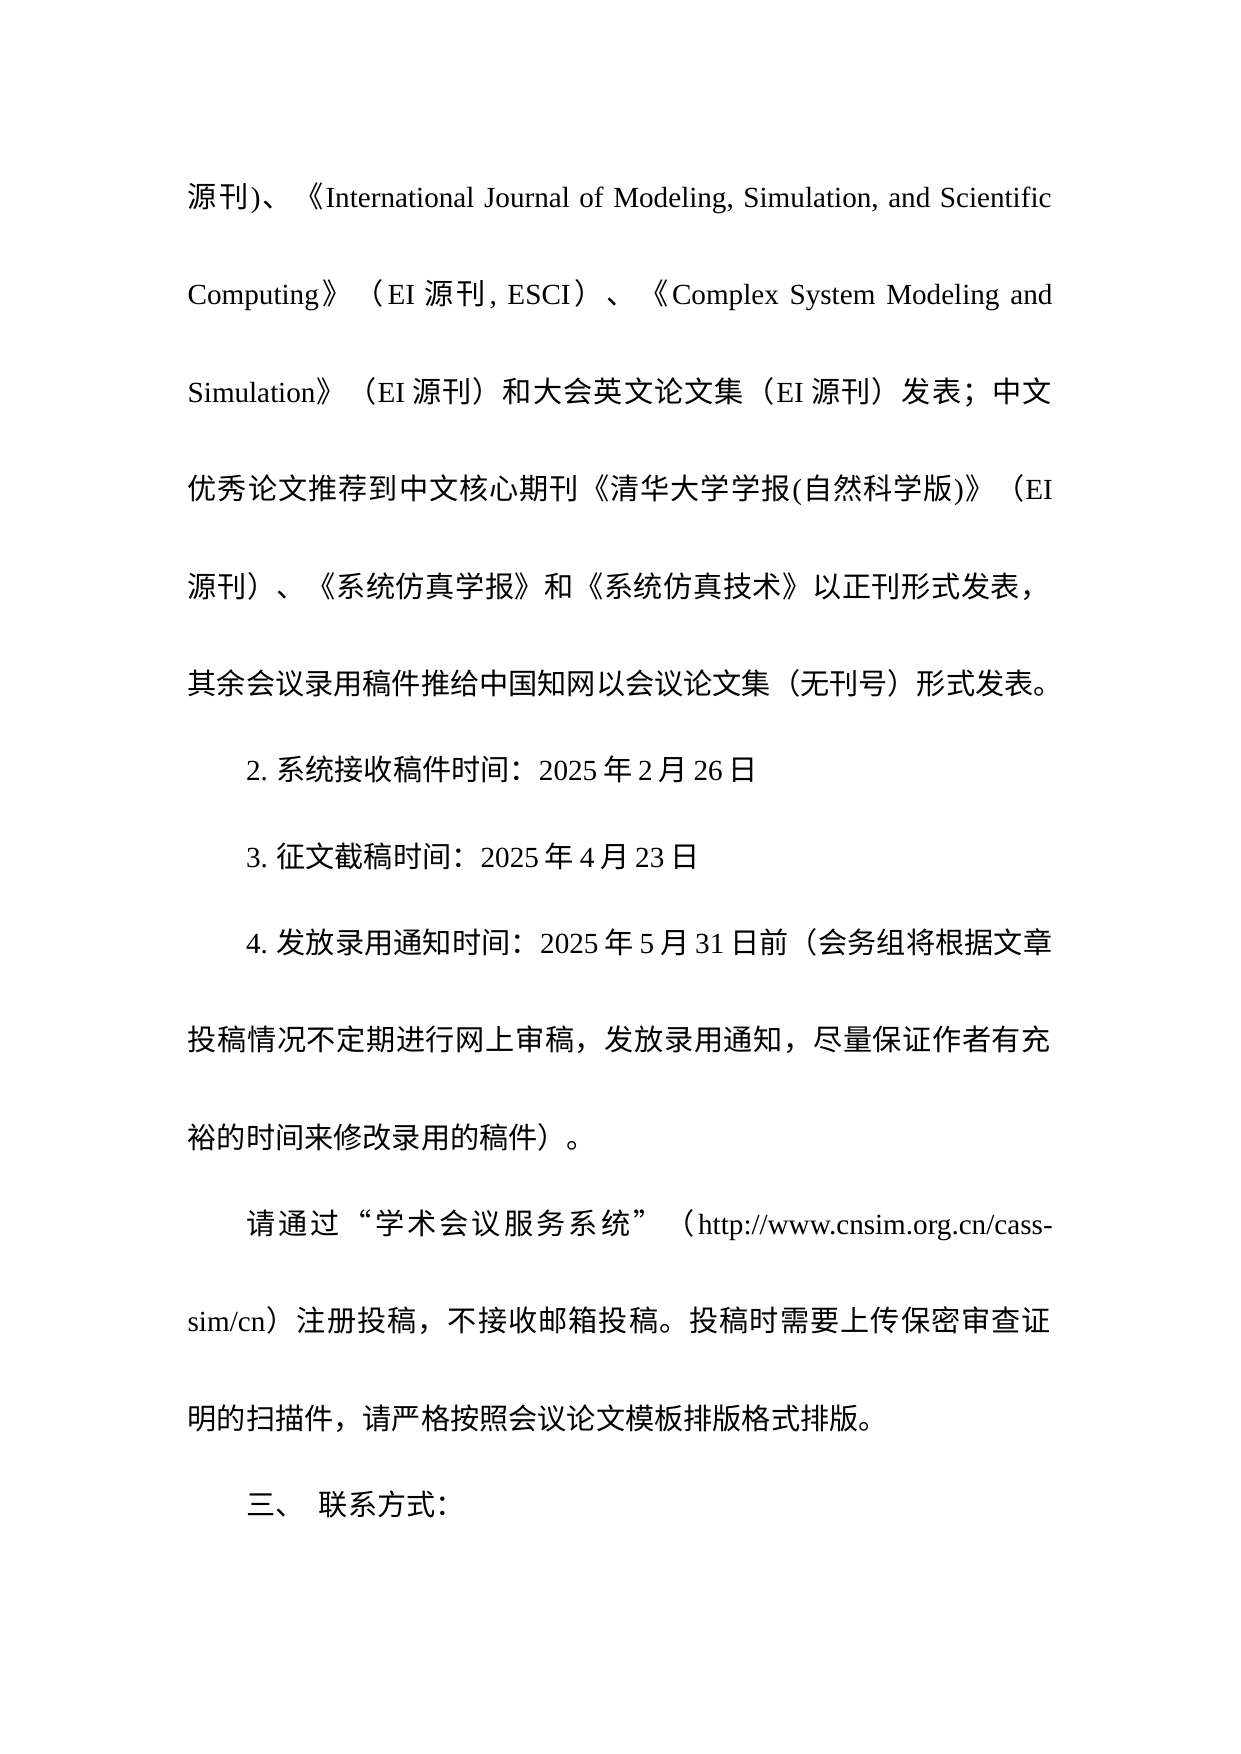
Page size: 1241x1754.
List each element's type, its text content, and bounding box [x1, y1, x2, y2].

list 发放录用通知时间：2025年5月31日前（会务组将根据文章投稿情况不定期进行网上审稿，发放录用通知，尽量保证作者有充裕的时间来修改录用的稿件）。 [187, 908, 1053, 1168]
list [187, 162, 1053, 714]
list 征文截稿时间：2025年4月23日 [246, 822, 1053, 887]
list 联系方式： [246, 1470, 1053, 1535]
list 系统接收稿件时间：2025年2月26日 [246, 736, 1053, 801]
text 请通过“学术会议服务系统”（http://www.cnsim.org.cn/cass-sim/cn）注册投稿，不接收邮箱投稿。投稿时需要上传保密审查证明的扫描件，请严格按照会议论文模板排版格式排版。 [187, 1189, 1053, 1449]
